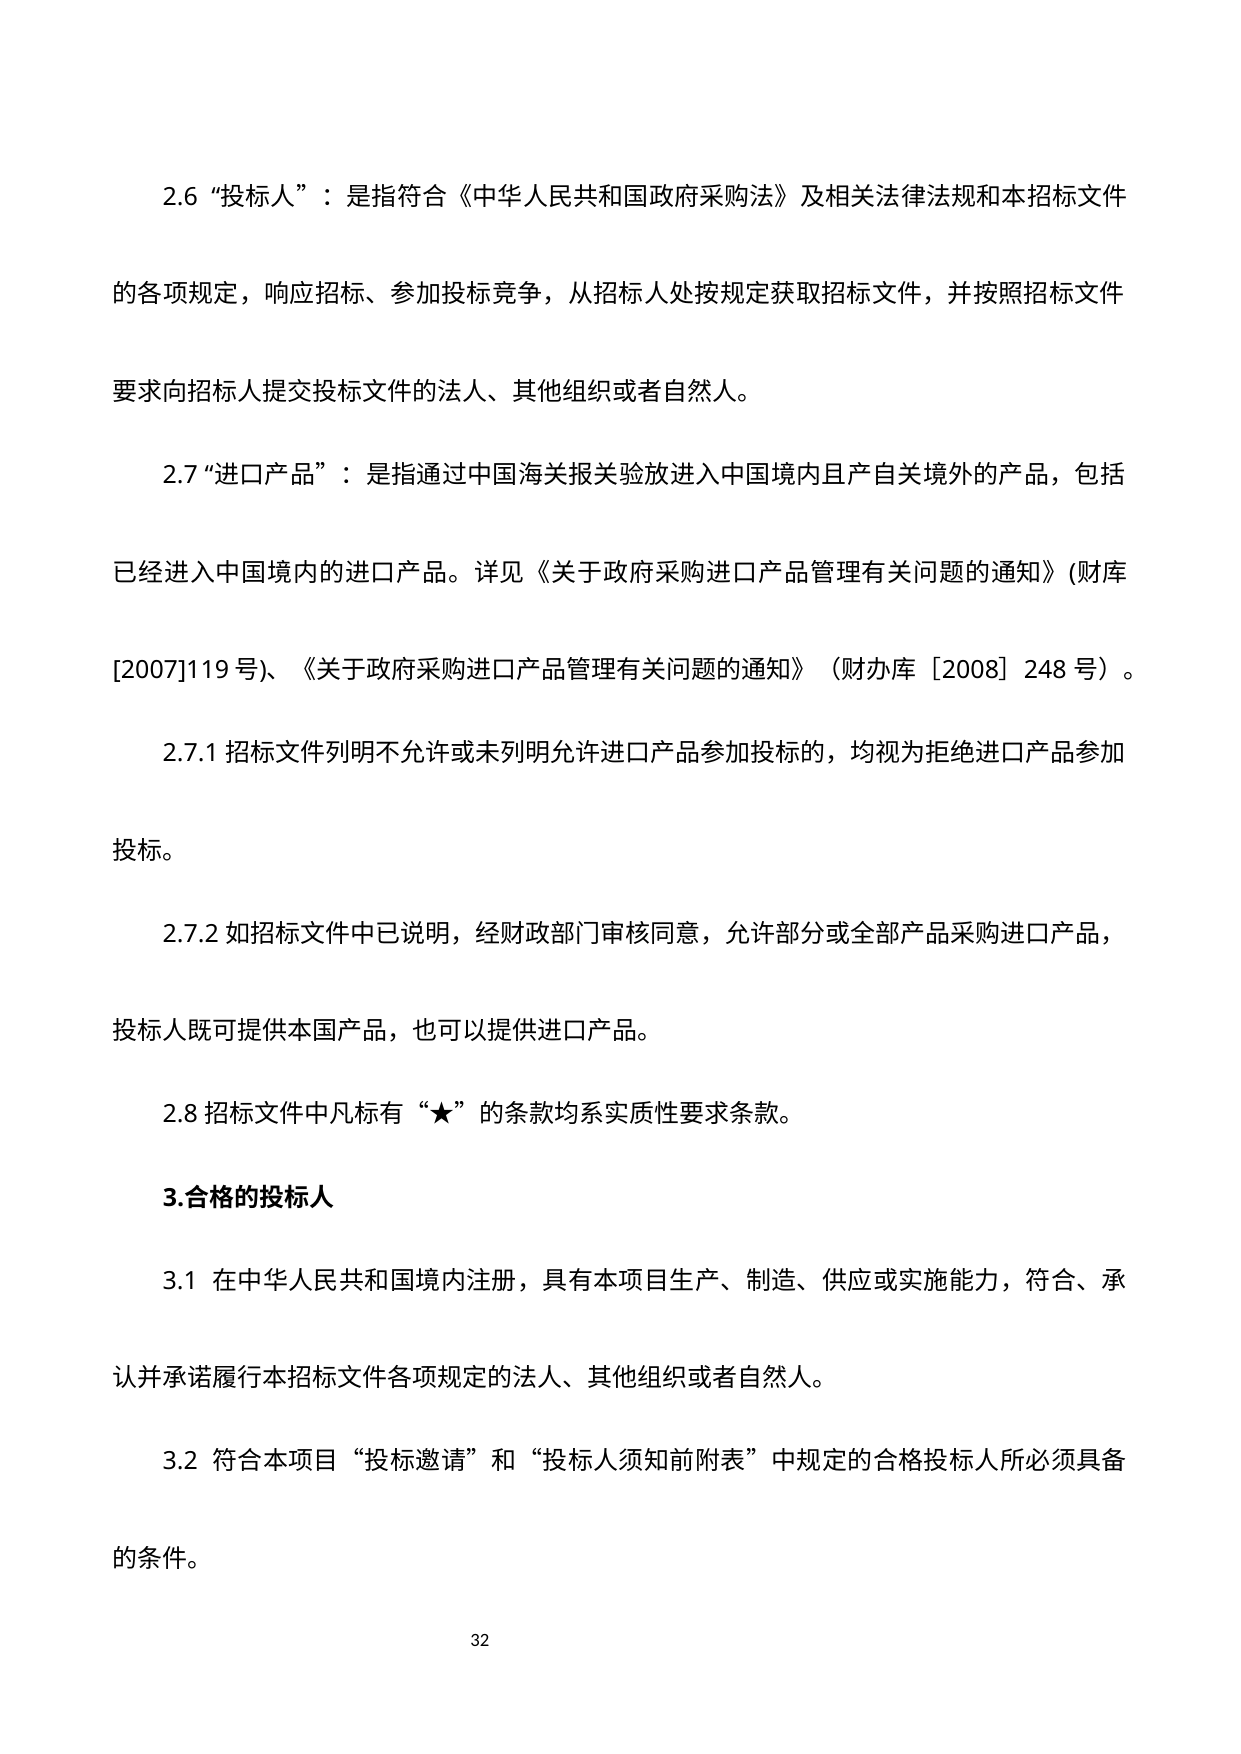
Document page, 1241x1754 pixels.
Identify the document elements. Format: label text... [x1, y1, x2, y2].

text 3.合格的投标人 [112, 1163, 1128, 1228]
text 3.1 在中华人民共和国境内注册，具有本项目生产、制造、供应或实施能力，符合、承认并承诺履行本招标文件各项规定的法人、其他组织或者自然人。 [112, 1246, 1128, 1408]
text 2.7.1 招标文件列明不允许或未列明允许进口产品参加投标的，均视为拒绝进口产品参加投标。 [112, 718, 1128, 881]
text 2.7 “进口产品”：是指通过中国海关报关验放进入中国境内且产自关境外的产品，包括已经进入中国境内的进口产品。详见《关于政府采购进口产品管理有关问题的通知》(财库[2007]119号)、《关于政府采购进口产品管理有关问题的通知》（财办库［2008］248 号）。 [112, 440, 1128, 700]
text 2.6 “投标人”：是指符合《中华人民共和国政府采购法》及相关法律法规和本招标文件的各项规定，响应招标、参加投标竞争，从招标人处按规定获取招标文件，并按照招标文件要求向招标人提交投标文件的法人、其他组织或者自然人。 [112, 162, 1128, 422]
text 3.2 符合本项目“投标邀请”和“投标人须知前附表”中规定的合格投标人所必须具备的条件。 [112, 1426, 1128, 1589]
text 2.7.2 如招标文件中已说明，经财政部门审核同意，允许部分或全部产品采购进口产品，投标人既可提供本国产品，也可以提供进口产品。 [112, 899, 1128, 1061]
text 2.8 招标文件中凡标有“★”的条款均系实质性要求条款。 [112, 1079, 1128, 1144]
